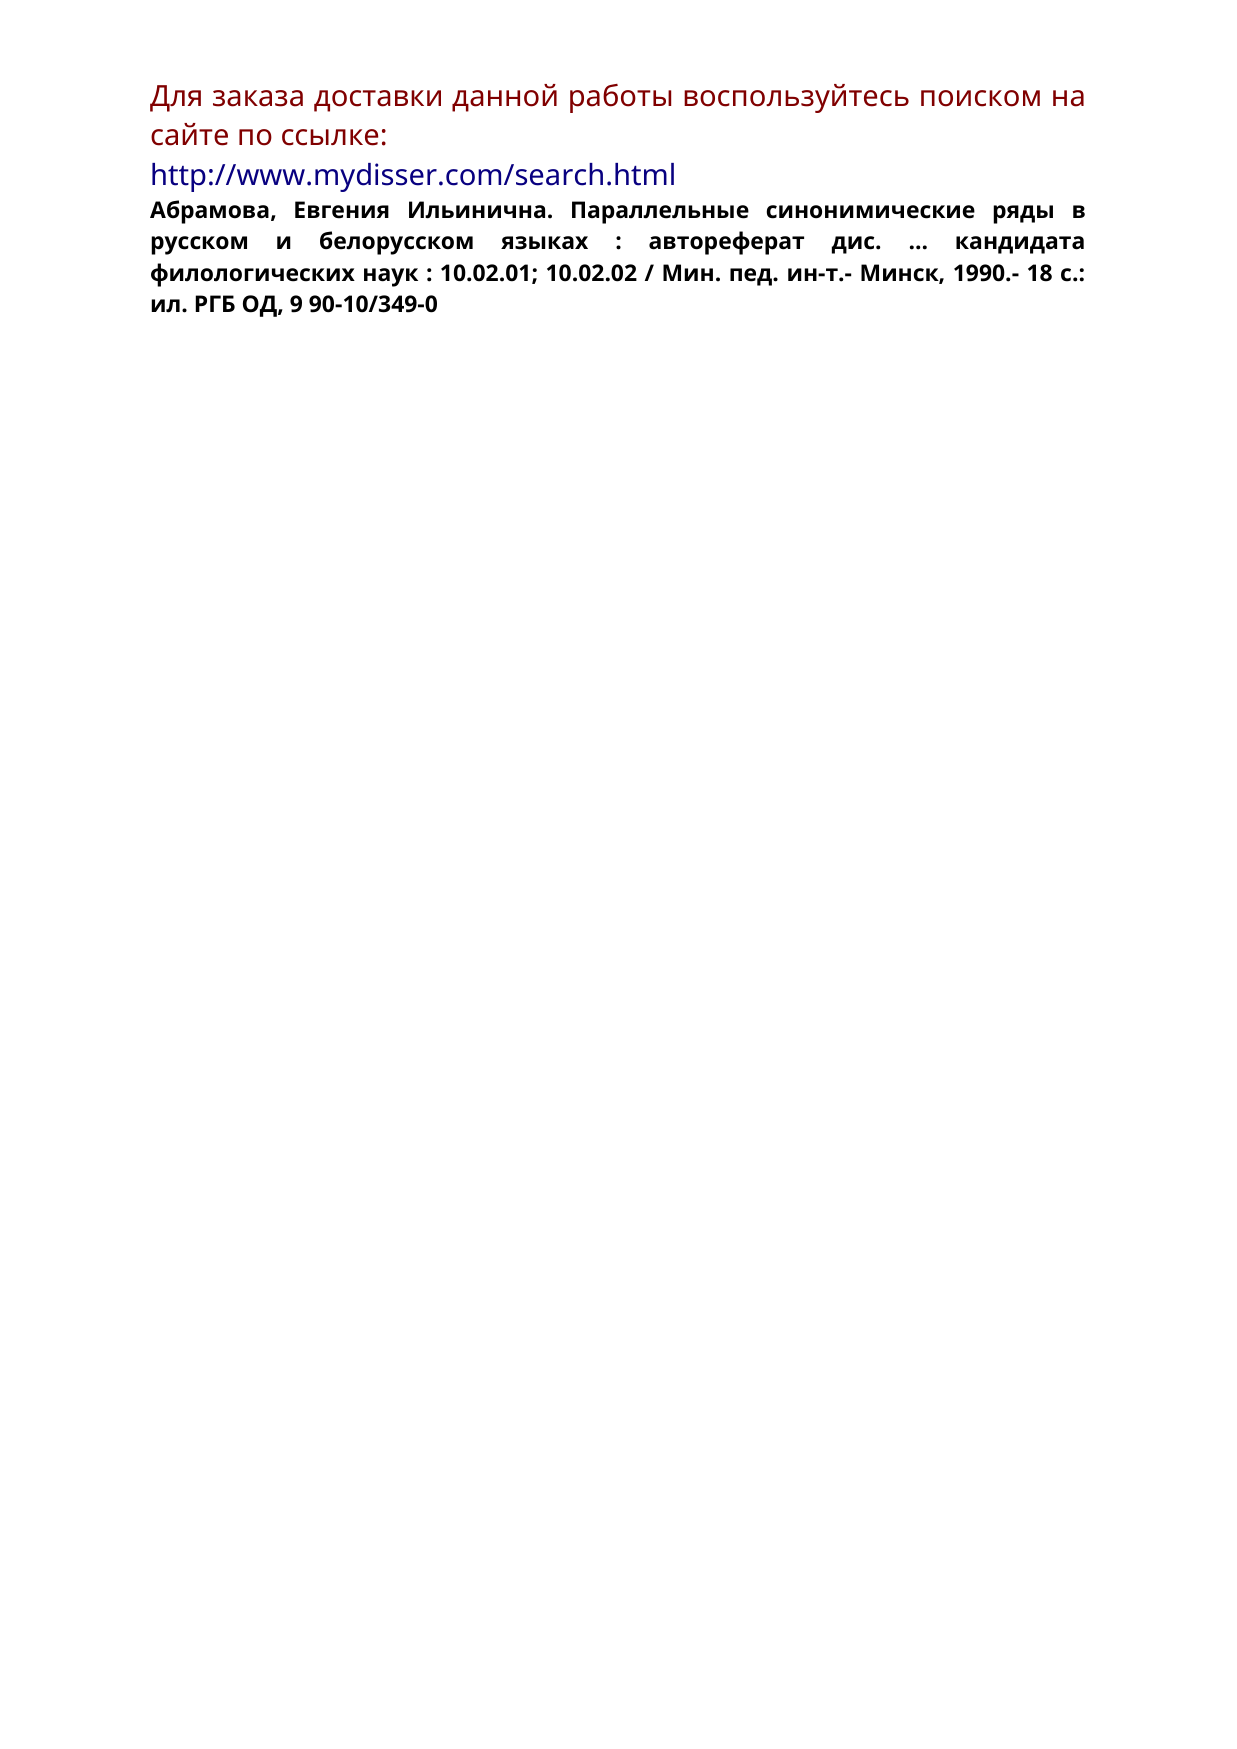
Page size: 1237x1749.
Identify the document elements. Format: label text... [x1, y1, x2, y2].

text Абрамова, Евгения Ильинична. Параллельные синонимические ряды в русском и белорусском языках : автореферат дис. ... кандидата филологических наук : 10.02.01; 10.02.02 / Мин. пед. ин-т.- Минск, 1990.- 18 с.: ил. РГБ ОД, 9 90-10/349-0 [150, 194, 1086, 319]
